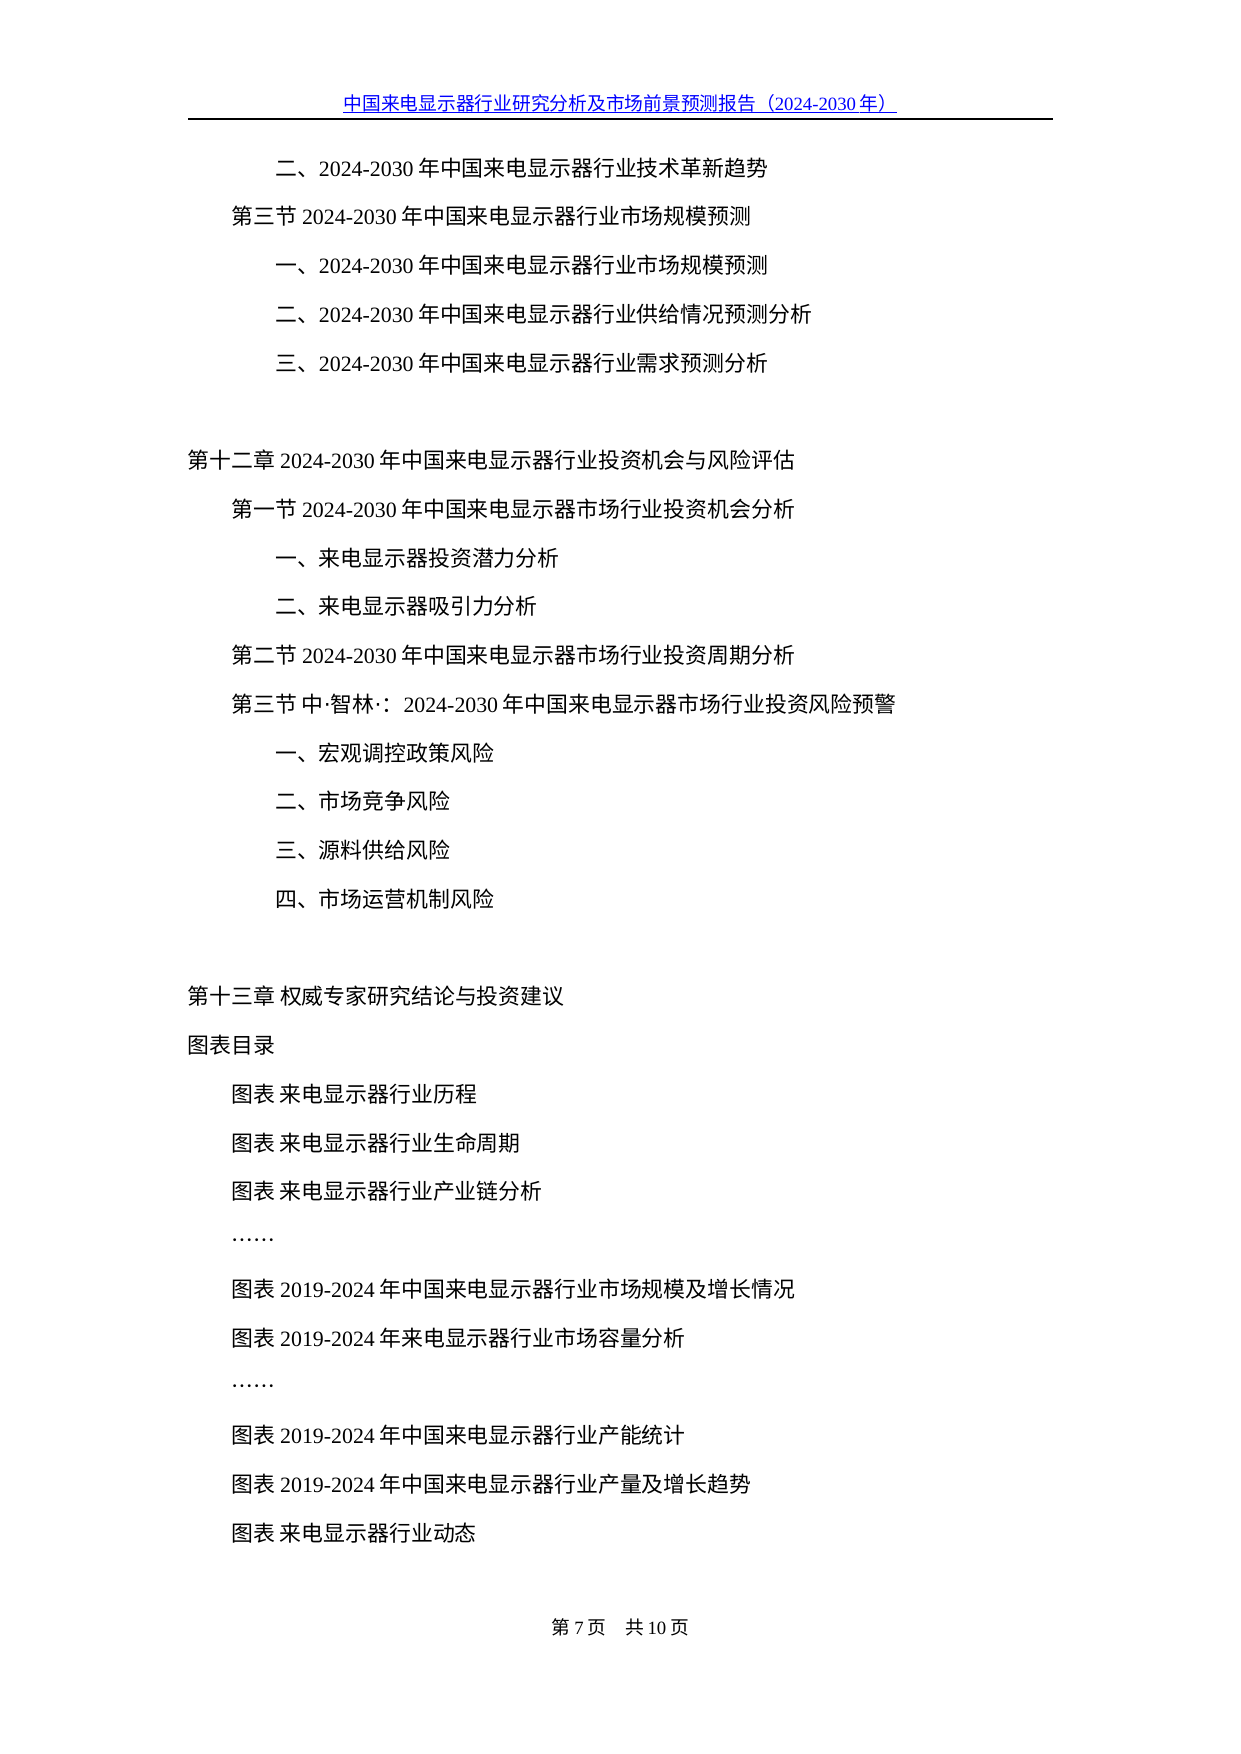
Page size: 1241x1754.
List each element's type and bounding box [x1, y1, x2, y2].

text [187, 150, 1053, 1548]
